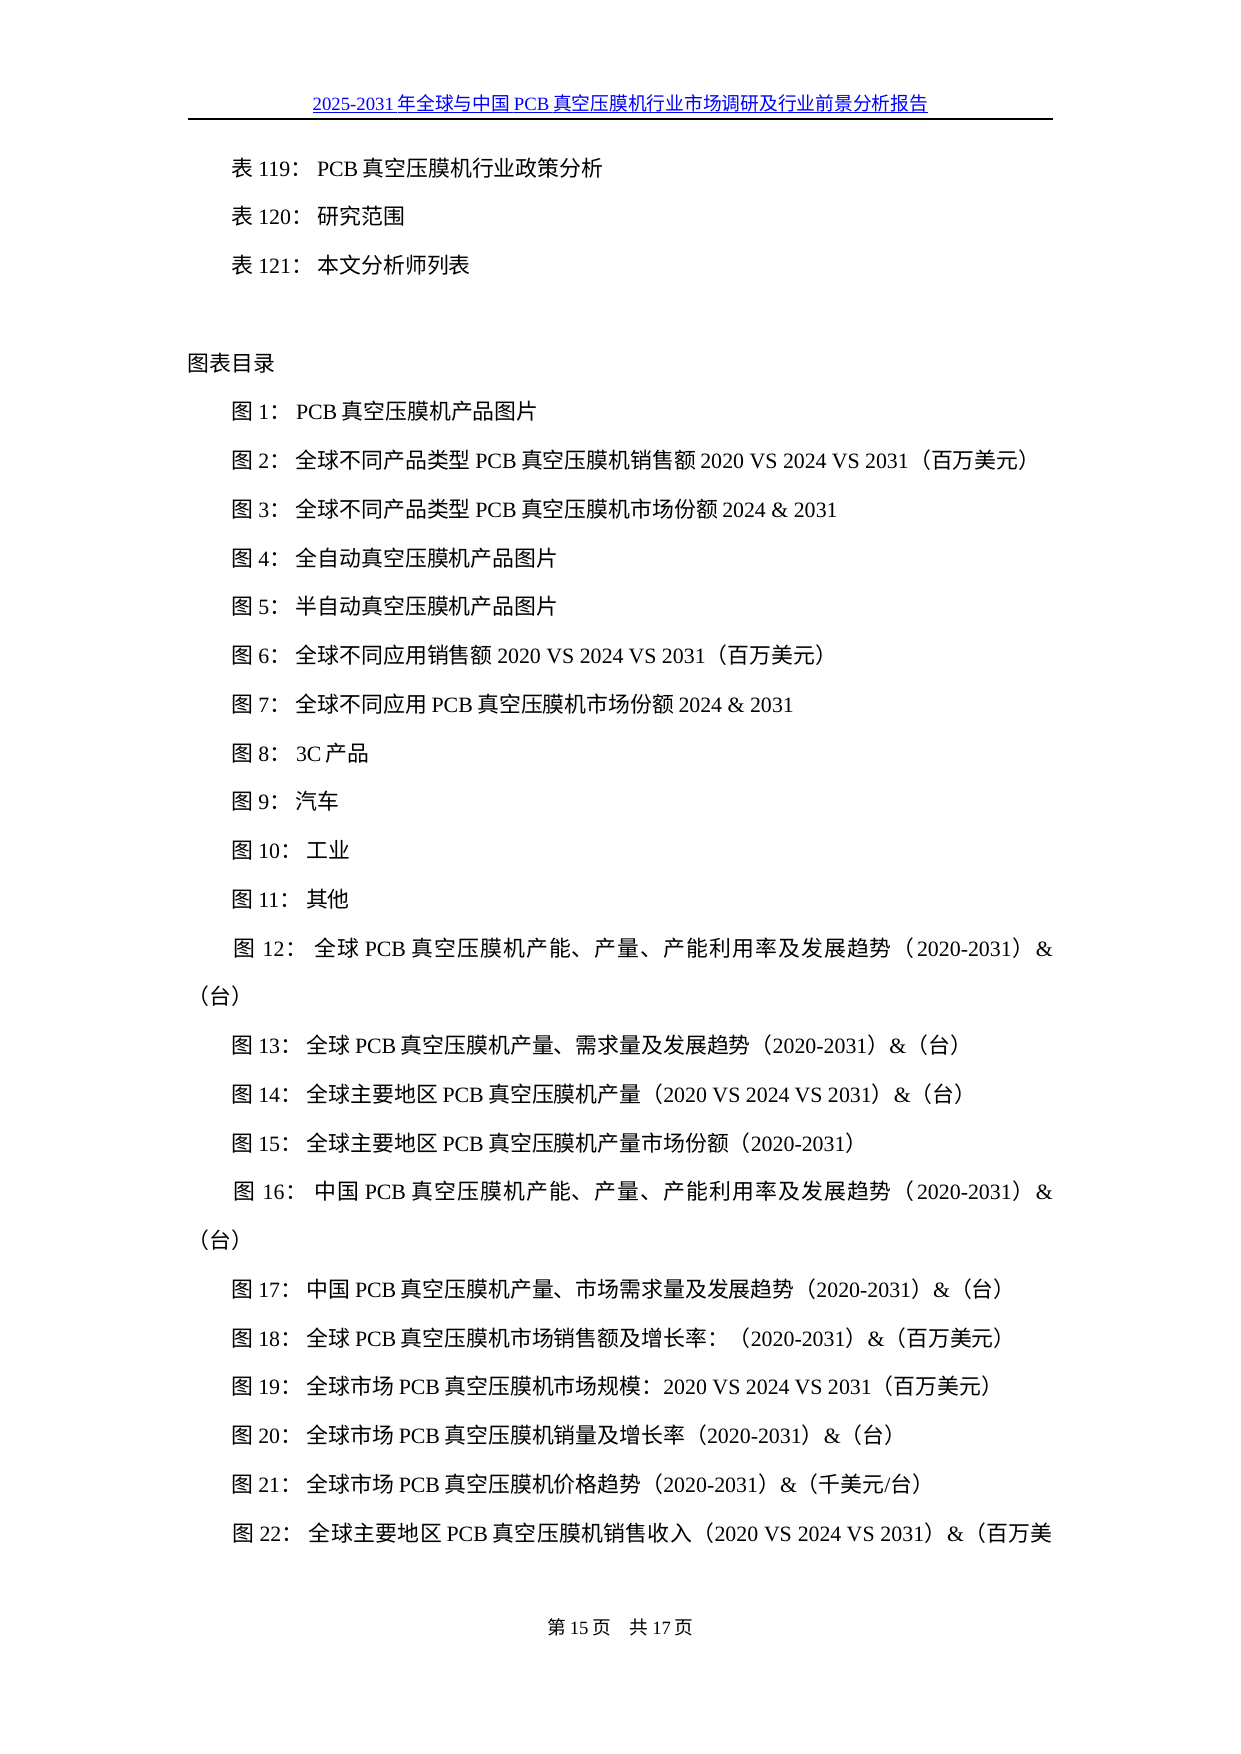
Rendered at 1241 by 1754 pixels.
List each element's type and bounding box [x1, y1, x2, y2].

text [187, 150, 1053, 1548]
